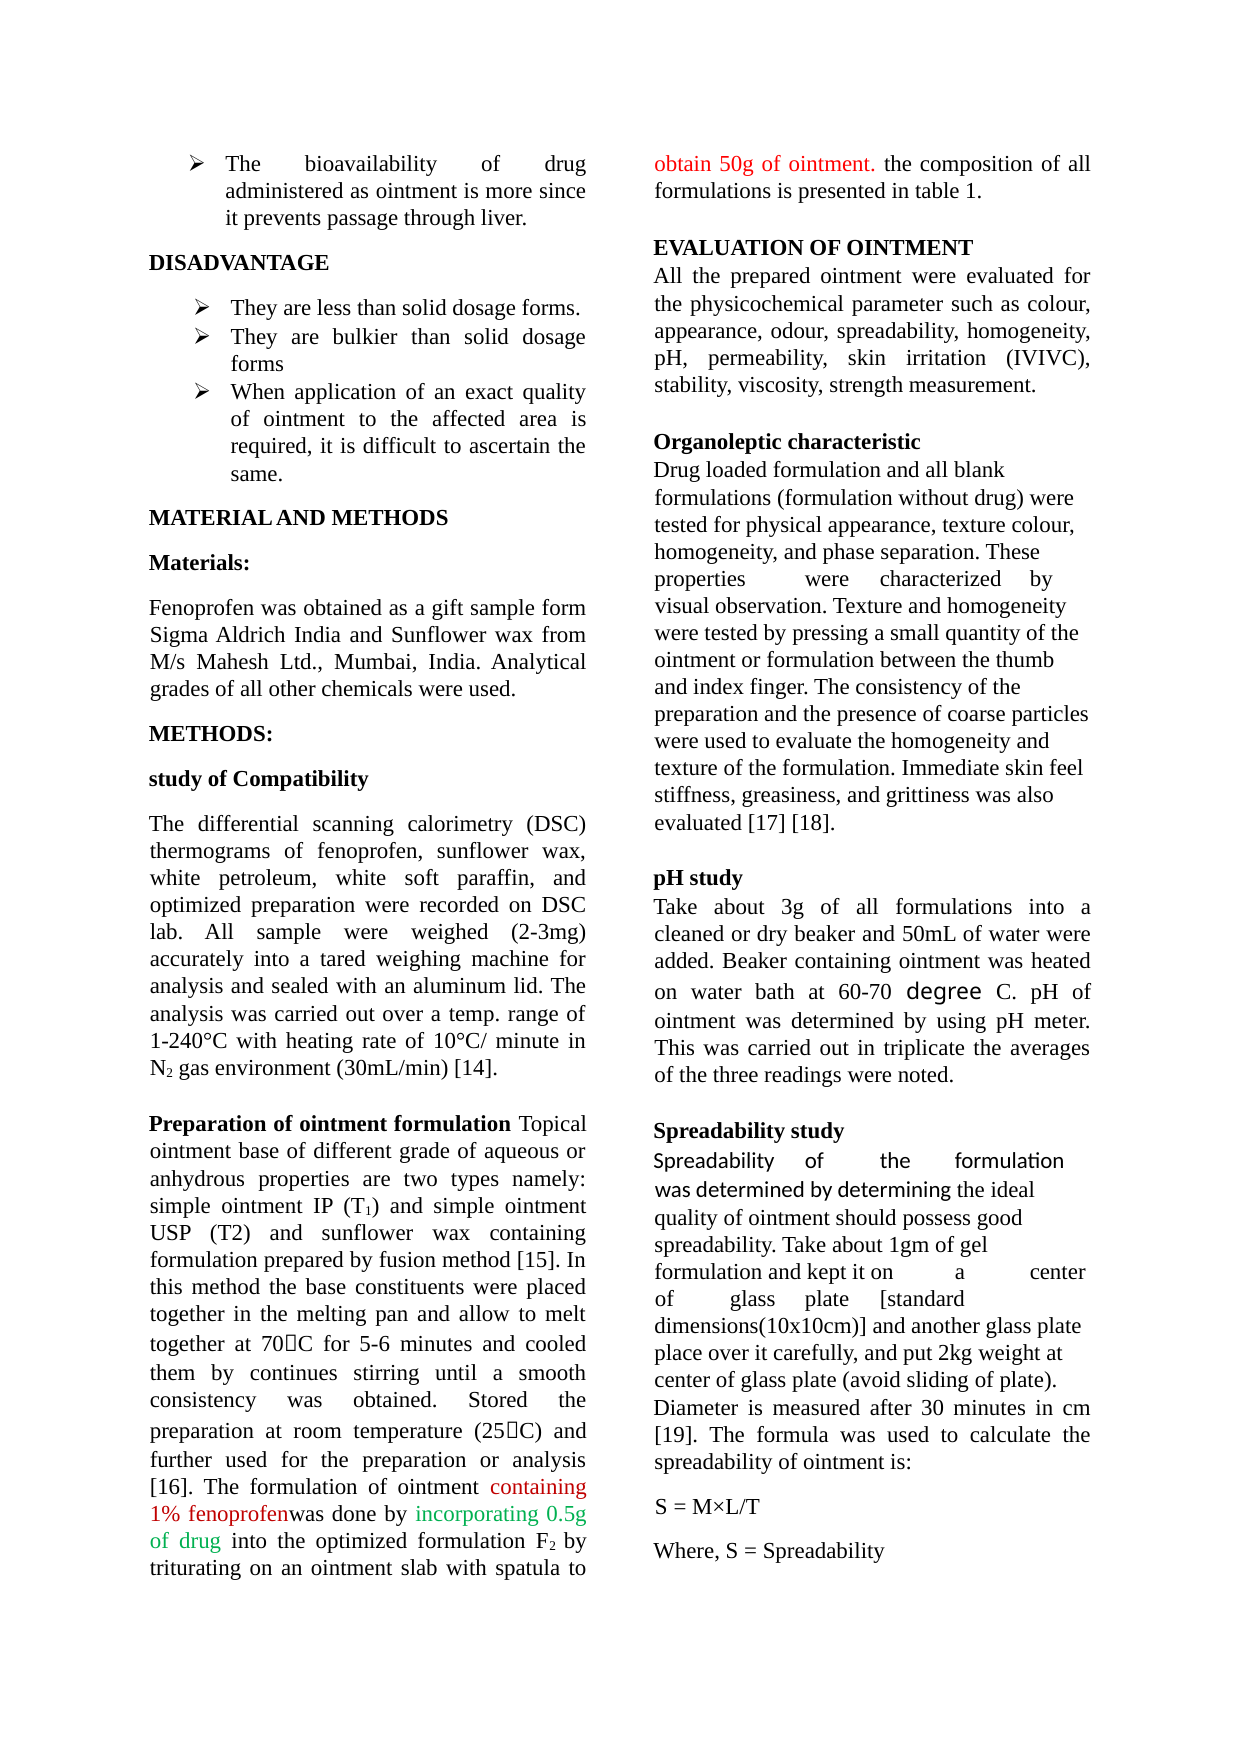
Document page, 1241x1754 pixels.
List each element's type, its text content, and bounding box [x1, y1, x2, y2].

subtitle Spreadability study [653, 1118, 1091, 1144]
subtitle Organoleptic characteristic [653, 428, 1091, 454]
subtitle EVALUATION OF OINTMENT [653, 234, 1091, 260]
list The bioavailability of drug administered as ointment is more since it prevents passage through liver. [188, 150, 587, 231]
list They are less than solid dosage forms. [193, 294, 587, 320]
text Preparation of ointment formulation Topical ointment base of different grade of aqueous or anhydrous properties are two types namely: simple ointment IP (T1) and simple ointment USP (T2) and sunflower wax containing formulation prepared by fusion method [15]. In this method the base constituents were placed together in the melting pan and allow to melt together at 70C for 5-6 minutes and cooled them by continues stirring until a smooth consistency was obtained. Stored the preparation at room temperature (25C) and further used for the preparation or analysis [16]. The formulation of ointment containing 1% fenoprofenwas done by incorporating 0.5g of drug into the optimized formulation F2 by triturating on an ointment slab with spatula to obtain 50g of ointment. the composition of all formulations is presented in table 1. [148, 1111, 587, 1580]
subtitle DISADVANTAGE [148, 249, 587, 275]
text Diameter is measured after 30 minutes in cm [19]. The formula was used to calculate the spreadability of ointment is: [653, 1394, 1091, 1474]
text All the prepared ointment were evaluated for the physicochemical parameter such as colour, appearance, odour, spreadability, homogeneity, pH, permeability, skin irritation (IVIVC), stability, viscosity, strength measurement. [653, 263, 1091, 397]
text Where, S = Spreadability [653, 1537, 1091, 1564]
subtitle pH study [653, 864, 1091, 891]
subtitle study of Compatibility [148, 765, 587, 792]
text METHODS: [148, 720, 587, 747]
text Spreadability of the formulation was determined by determining the ideal quality of ointment should possess good spreadability. Take about 1gm of gel formulation and kept it on a center of glass plate [standard dimensions(10x10cm)] and another glass plate place over it carefully, and put 2kg weight at center of glass plate (avoid sliding of plate). [653, 1146, 1091, 1393]
list They are bulkier than solid dosage forms [193, 323, 587, 376]
text Fenoprofen was obtained as a gift sample form Sigma Aldrich India and Sunflower wax from M/s Mahesh Ltd., Mumbai, India. Analytical grades of all other chemicals were used. [148, 594, 587, 702]
subtitle MATERIAL AND METHODS [148, 504, 587, 530]
text Take about 3g of all formulations into a cleaned or dry beaker and 50mL of water were added. Beaker containing ointment was heated on water bath at 60-70 degree C. pH of ointment was determined by using pH meter. This was carried out in triplicate the averages of the three readings were noted. [653, 893, 1091, 1087]
list = M×L/T [654, 1493, 979, 1519]
text The differential scanning calorimetry (DSC) thermograms of fenoprofen, sunflower wax, white petroleum, white soft paraffin, and optimized preparation were recorded on DSC lab. All sample were weighed (2-3mg) accurately into a tared weighing machine for analysis and sealed with an aluminum lid. The analysis was carried out over a temp. range of 1-240°C with heating rate of 10°C/ minute in N2 gas environment (30mL/min) [14]. [148, 810, 587, 1080]
list When application of an exact quality of ointment to the affected area is required, it is difficult to ascertain the same. [193, 378, 587, 486]
text Materials: [148, 549, 587, 575]
text Drug loaded formulation and all blank formulations (formulation without drug) were tested for physical appearance, texture colour, homogeneity, and phase separation. These properties were characterized by visual observation. Texture and homogeneity were tested by pressing a small quantity of the ointment or formulation between the thumb and index finger. The consistency of the preparation and the presence of coarse particles were used to evaluate the homogeneity and texture of the formulation. Immediate skin feel stiffness, greasiness, and grittiness was also evaluated [17] [18]. [653, 456, 1091, 835]
